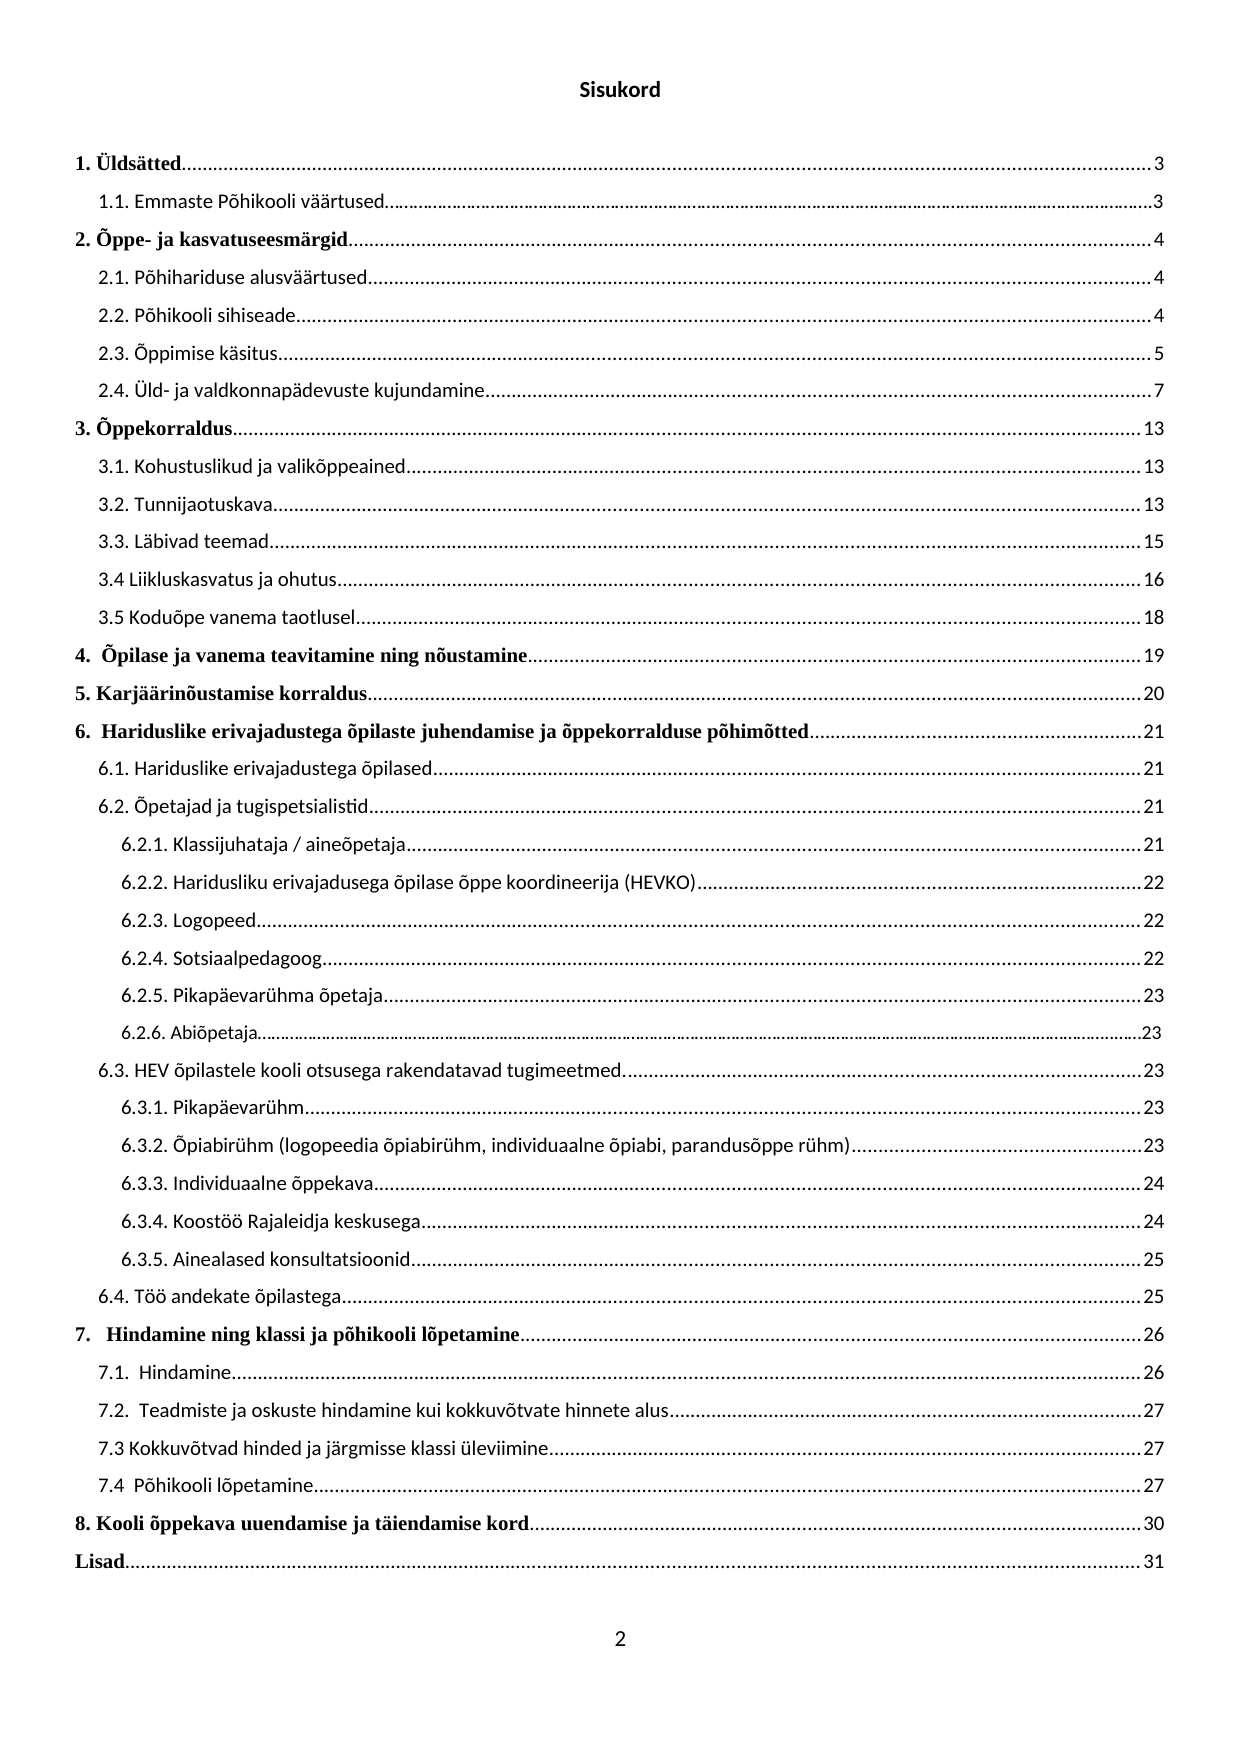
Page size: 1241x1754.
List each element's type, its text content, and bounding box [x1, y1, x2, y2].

text Sisukord [75, 75, 1165, 103]
